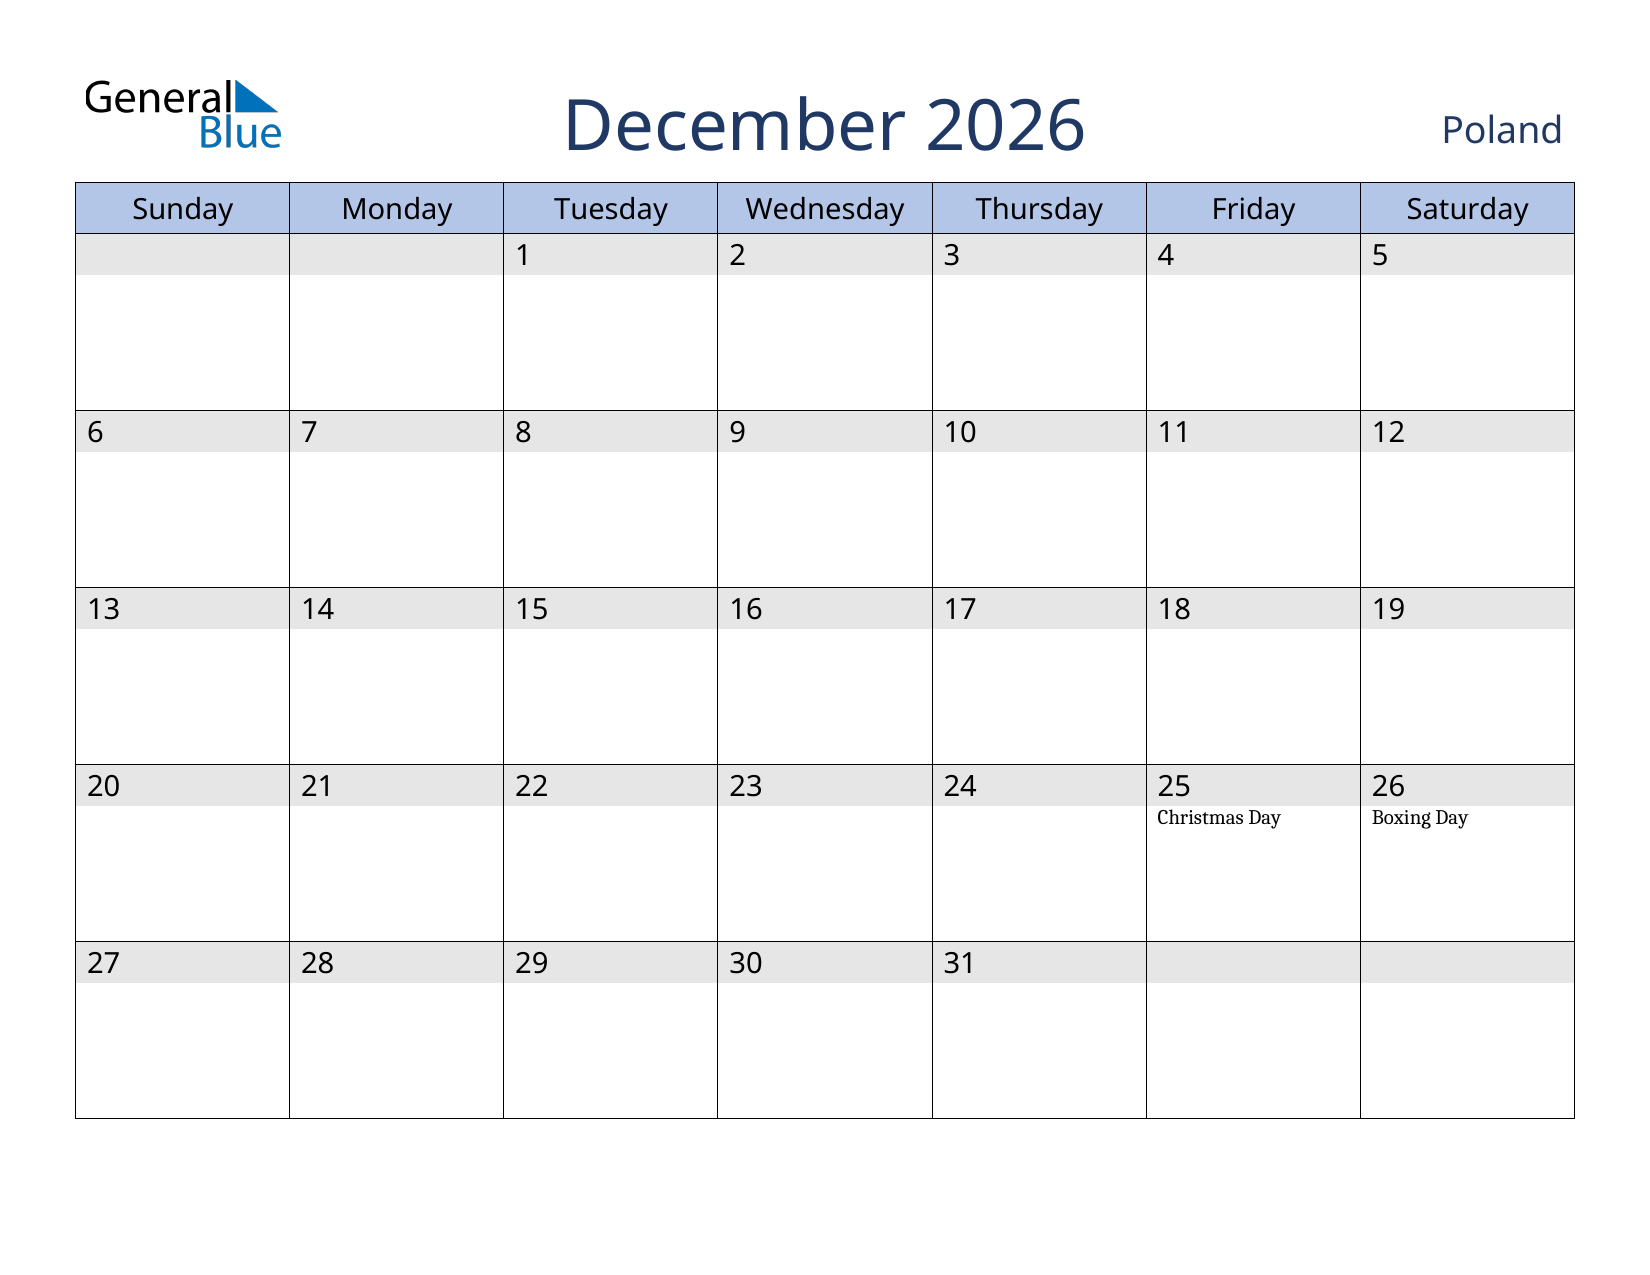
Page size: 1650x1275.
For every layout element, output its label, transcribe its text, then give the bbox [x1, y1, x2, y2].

table_cell [1147, 983, 1360, 1118]
table_cell 15 [504, 588, 717, 629]
table_cell 29 [504, 942, 717, 983]
table_cell [1361, 629, 1574, 764]
table_cell 30 [718, 942, 932, 983]
table_cell [1361, 275, 1574, 410]
table_cell 2 [718, 234, 932, 275]
table_cell Wednesday [718, 183, 932, 233]
table_cell 26 [1361, 765, 1574, 806]
table_cell 3 [933, 234, 1146, 275]
table_cell Tuesday [504, 183, 717, 233]
table_cell 6 [76, 411, 289, 452]
table_cell 23 [718, 765, 932, 806]
table_cell [290, 983, 503, 1118]
table_cell [504, 452, 717, 587]
table_cell [290, 629, 503, 764]
table_cell 17 [933, 588, 1146, 629]
table_cell [1147, 942, 1360, 983]
table_cell [1361, 452, 1574, 587]
table_cell 13 [76, 588, 289, 629]
table_cell 21 [290, 765, 503, 806]
table_cell [504, 275, 717, 410]
table_cell [933, 983, 1146, 1118]
table_cell [290, 806, 503, 941]
table_cell [933, 452, 1146, 587]
table_cell 11 [1147, 411, 1360, 452]
table_cell [718, 275, 932, 410]
table_cell 4 [1147, 234, 1360, 275]
table_cell [290, 275, 503, 410]
table_header [76, 75, 503, 182]
table_cell [718, 629, 932, 764]
table_cell 20 [76, 765, 289, 806]
table_cell [76, 234, 289, 275]
table_cell [76, 983, 289, 1118]
table_cell Christmas Day [1147, 806, 1360, 941]
table_cell 5 [1361, 234, 1574, 275]
table_header Poland [1146, 75, 1574, 182]
table_cell 19 [1361, 588, 1574, 629]
table_cell Thursday [933, 183, 1146, 233]
table_cell 28 [290, 942, 503, 983]
table_cell 9 [718, 411, 932, 452]
table_cell 22 [504, 765, 717, 806]
table_cell [76, 806, 289, 941]
table_cell [933, 629, 1146, 764]
table_cell 12 [1361, 411, 1574, 452]
table_cell 18 [1147, 588, 1360, 629]
table_cell [76, 452, 289, 587]
table_cell [933, 806, 1146, 941]
table_cell [504, 629, 717, 764]
table_cell Friday [1147, 183, 1360, 233]
table_cell Saturday [1361, 183, 1574, 233]
table_cell 1 [504, 234, 717, 275]
table_cell [1147, 275, 1360, 410]
table_cell 25 [1147, 765, 1360, 806]
table_cell [718, 452, 932, 587]
table_cell 10 [933, 411, 1146, 452]
table_cell 24 [933, 765, 1146, 806]
table_cell Sunday [76, 183, 289, 233]
table_cell [933, 275, 1146, 410]
table_cell [1361, 983, 1574, 1118]
table_cell 31 [933, 942, 1146, 983]
table_cell [1147, 452, 1360, 587]
table_cell [76, 629, 289, 764]
table_cell 7 [290, 411, 503, 452]
table_cell Monday [290, 183, 503, 233]
table_cell [76, 275, 289, 410]
table_cell 8 [504, 411, 717, 452]
table_cell [1361, 942, 1574, 983]
table_cell [504, 806, 717, 941]
table_cell [504, 983, 717, 1118]
table_cell 27 [76, 942, 289, 983]
table_cell 14 [290, 588, 503, 629]
table_cell 16 [718, 588, 932, 629]
table_header December 2026 [504, 75, 1146, 182]
table_cell [718, 806, 932, 941]
table_cell [1147, 629, 1360, 764]
picture [86, 80, 281, 148]
table_cell [290, 234, 503, 275]
table_cell [290, 452, 503, 587]
table_cell Boxing Day [1361, 806, 1574, 941]
table_cell [718, 983, 932, 1118]
